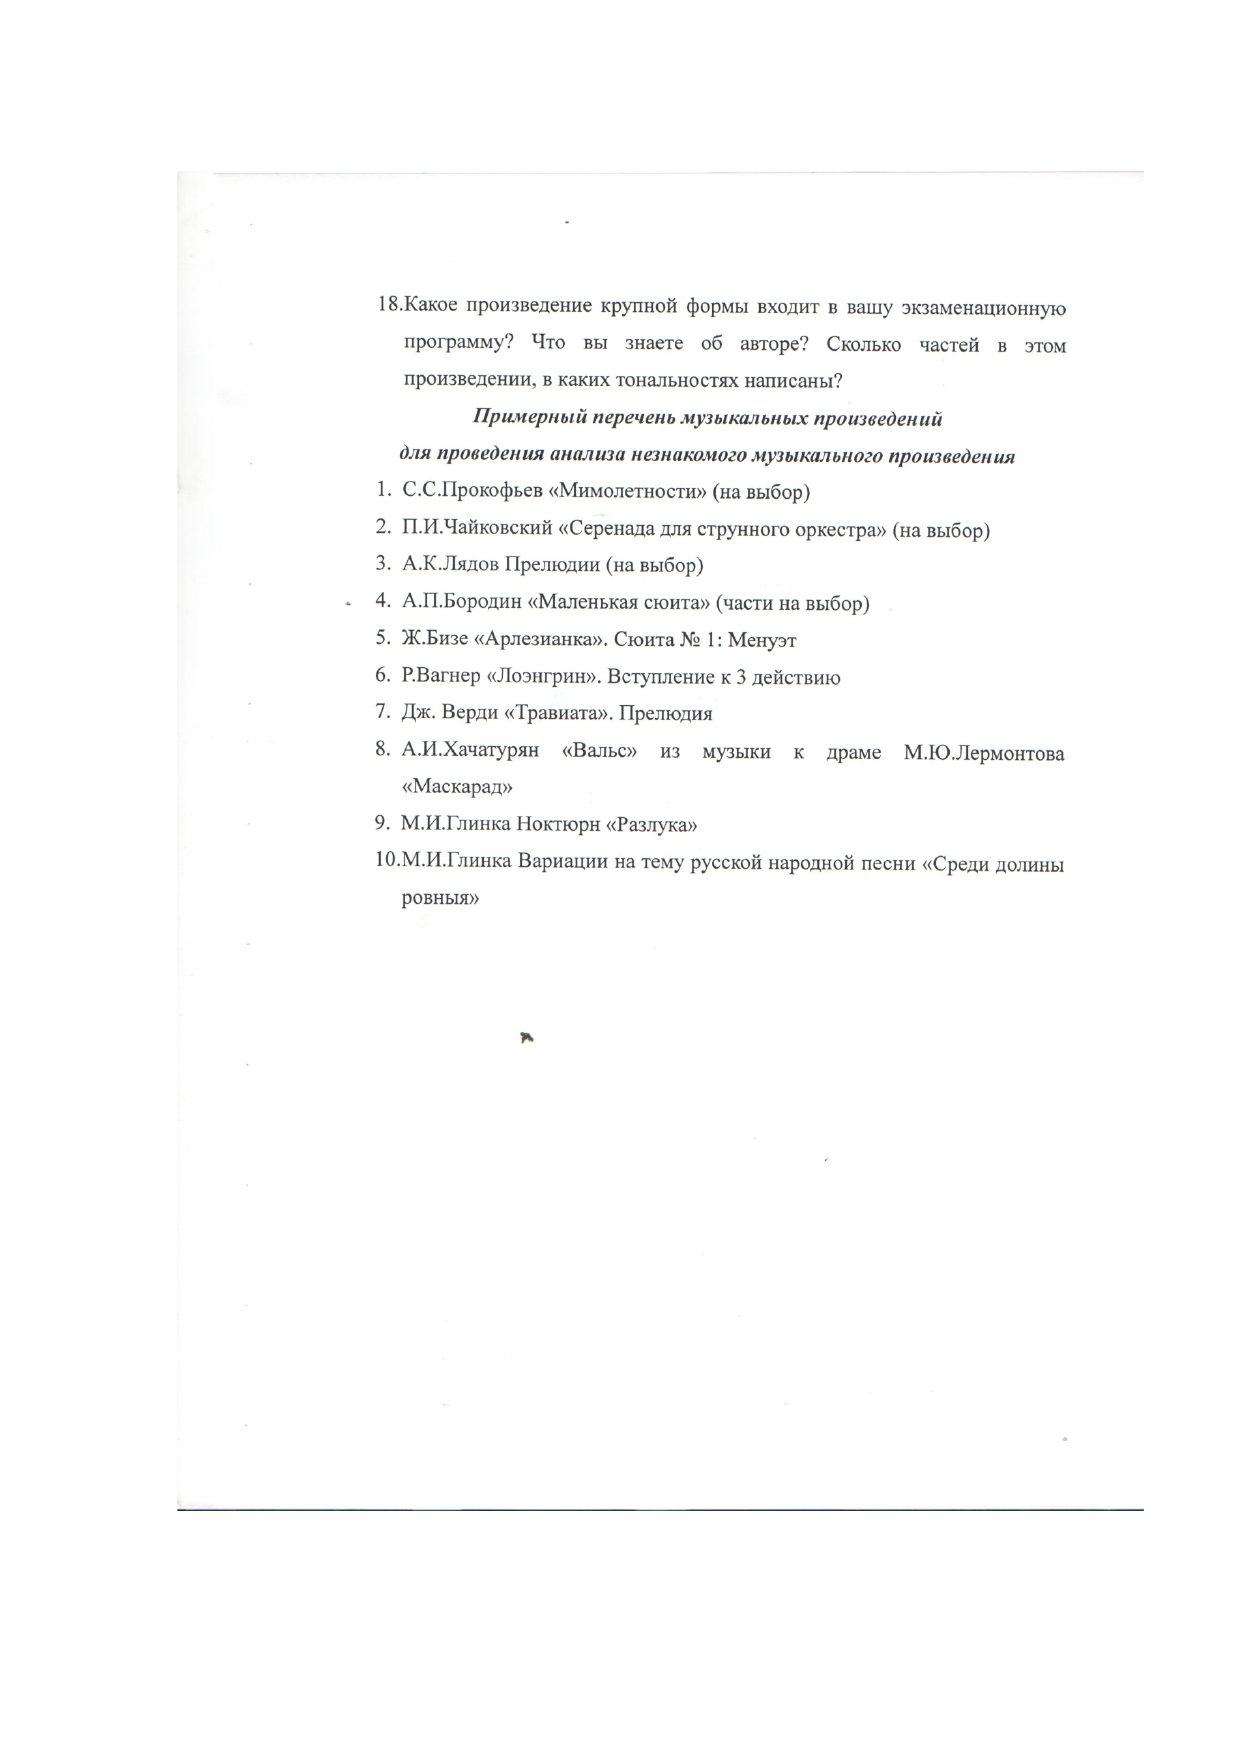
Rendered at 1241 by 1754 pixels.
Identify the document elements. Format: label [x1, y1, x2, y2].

picture [177, 171, 1152, 1511]
